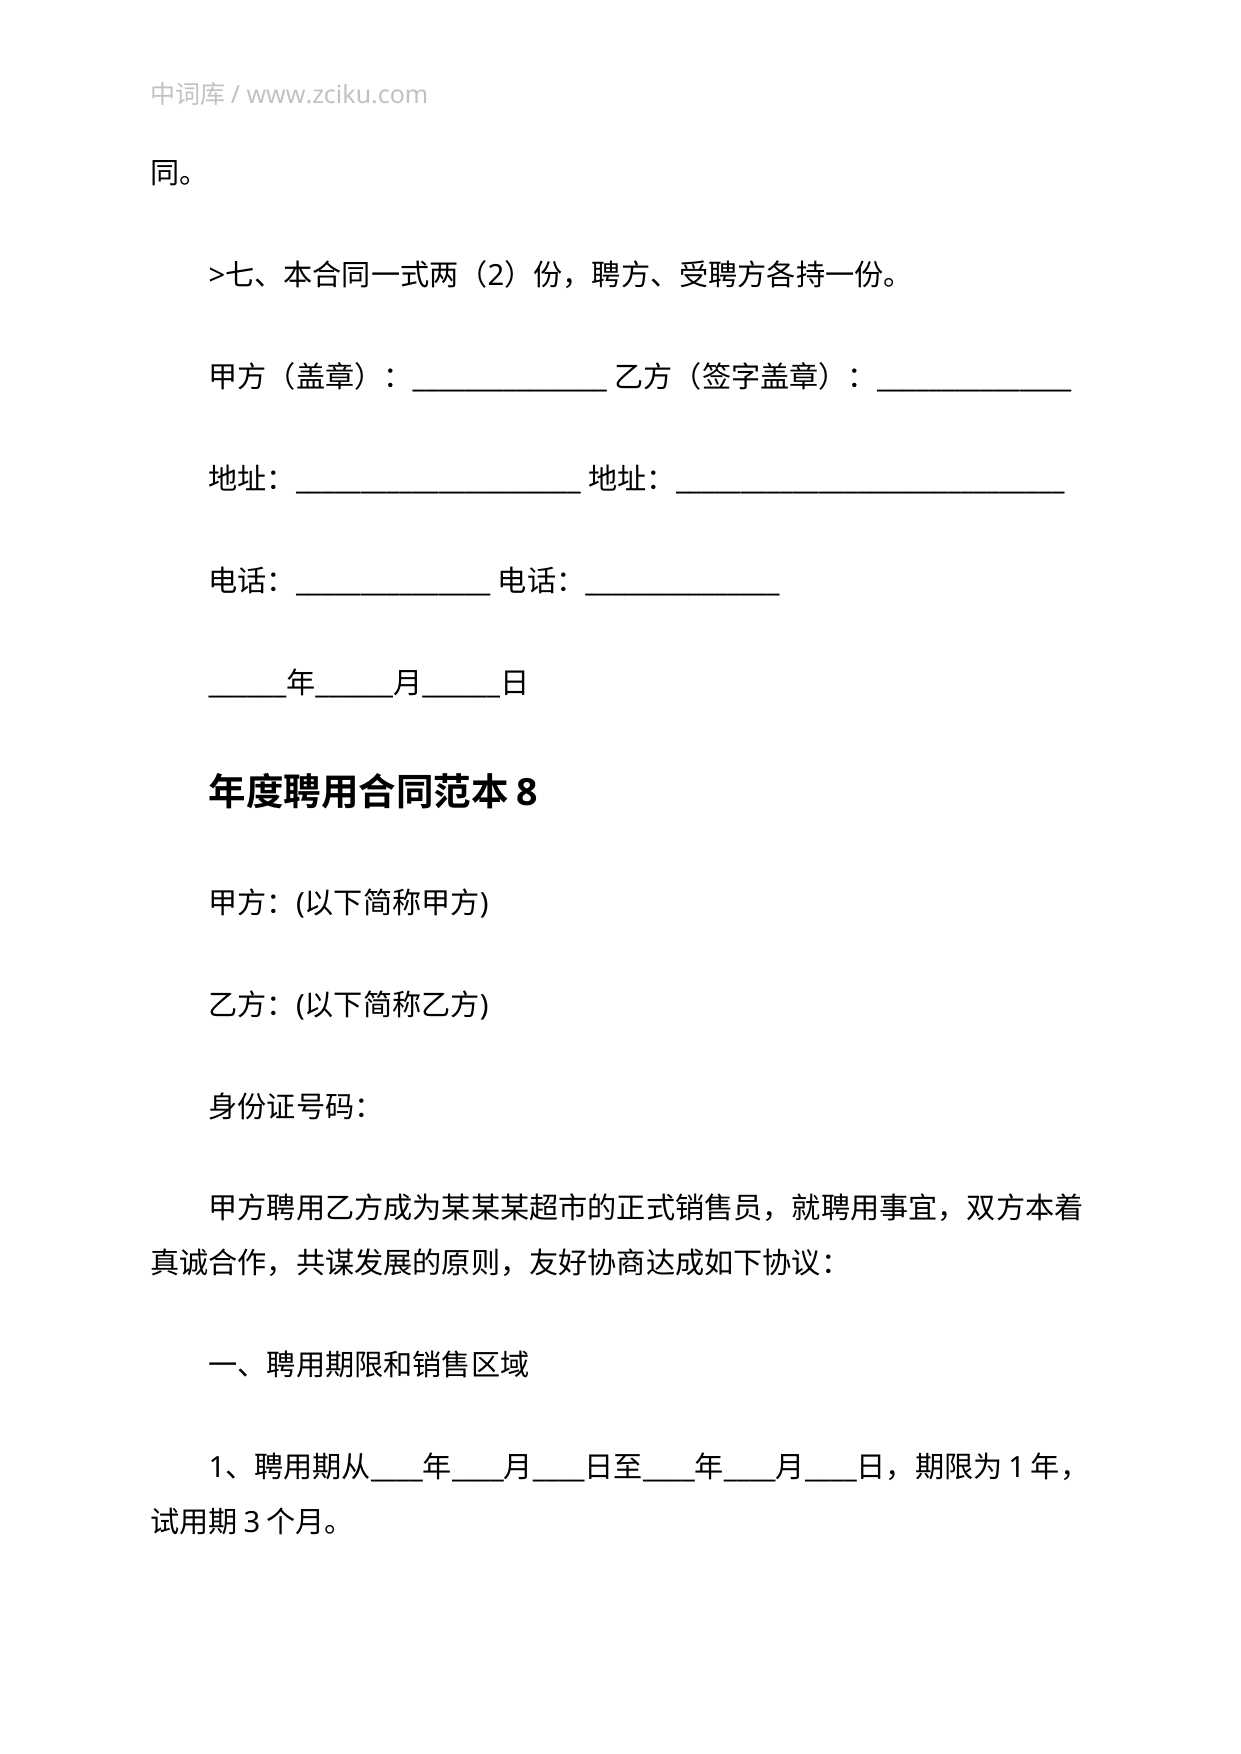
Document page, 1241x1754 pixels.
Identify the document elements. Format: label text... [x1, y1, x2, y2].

text 地址：______________________ 地址：______________________________ [150, 456, 1090, 498]
text 甲方聘用乙方成为某某某超市的正式销售员，就聘用事宜，双方本着真诚合作，共谋发展的原则，友好协商达成如下协议： [150, 1185, 1090, 1282]
text 甲方（盖章）：_______________ 乙方（签字盖章）：_______________ [150, 354, 1090, 396]
text 年度聘用合同范本8 [150, 762, 1090, 816]
text ______年______月______日 [150, 660, 1090, 702]
text 甲方：(以下简称甲方) [150, 879, 1090, 922]
text 1、聘用期从____年____月____日至____年____月____日，期限为1年，试用期3个月。 [150, 1443, 1090, 1541]
text >七、本合同一式两（2）份，聘方、受聘方各持一份。 [150, 252, 1090, 294]
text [150, 150, 1090, 192]
text 身份证号码： [150, 1083, 1090, 1126]
text 电话：_______________ 电话：_______________ [150, 558, 1090, 600]
text 一、聘用期限和销售区域 [150, 1342, 1090, 1384]
text 乙方：(以下简称乙方) [150, 981, 1090, 1024]
